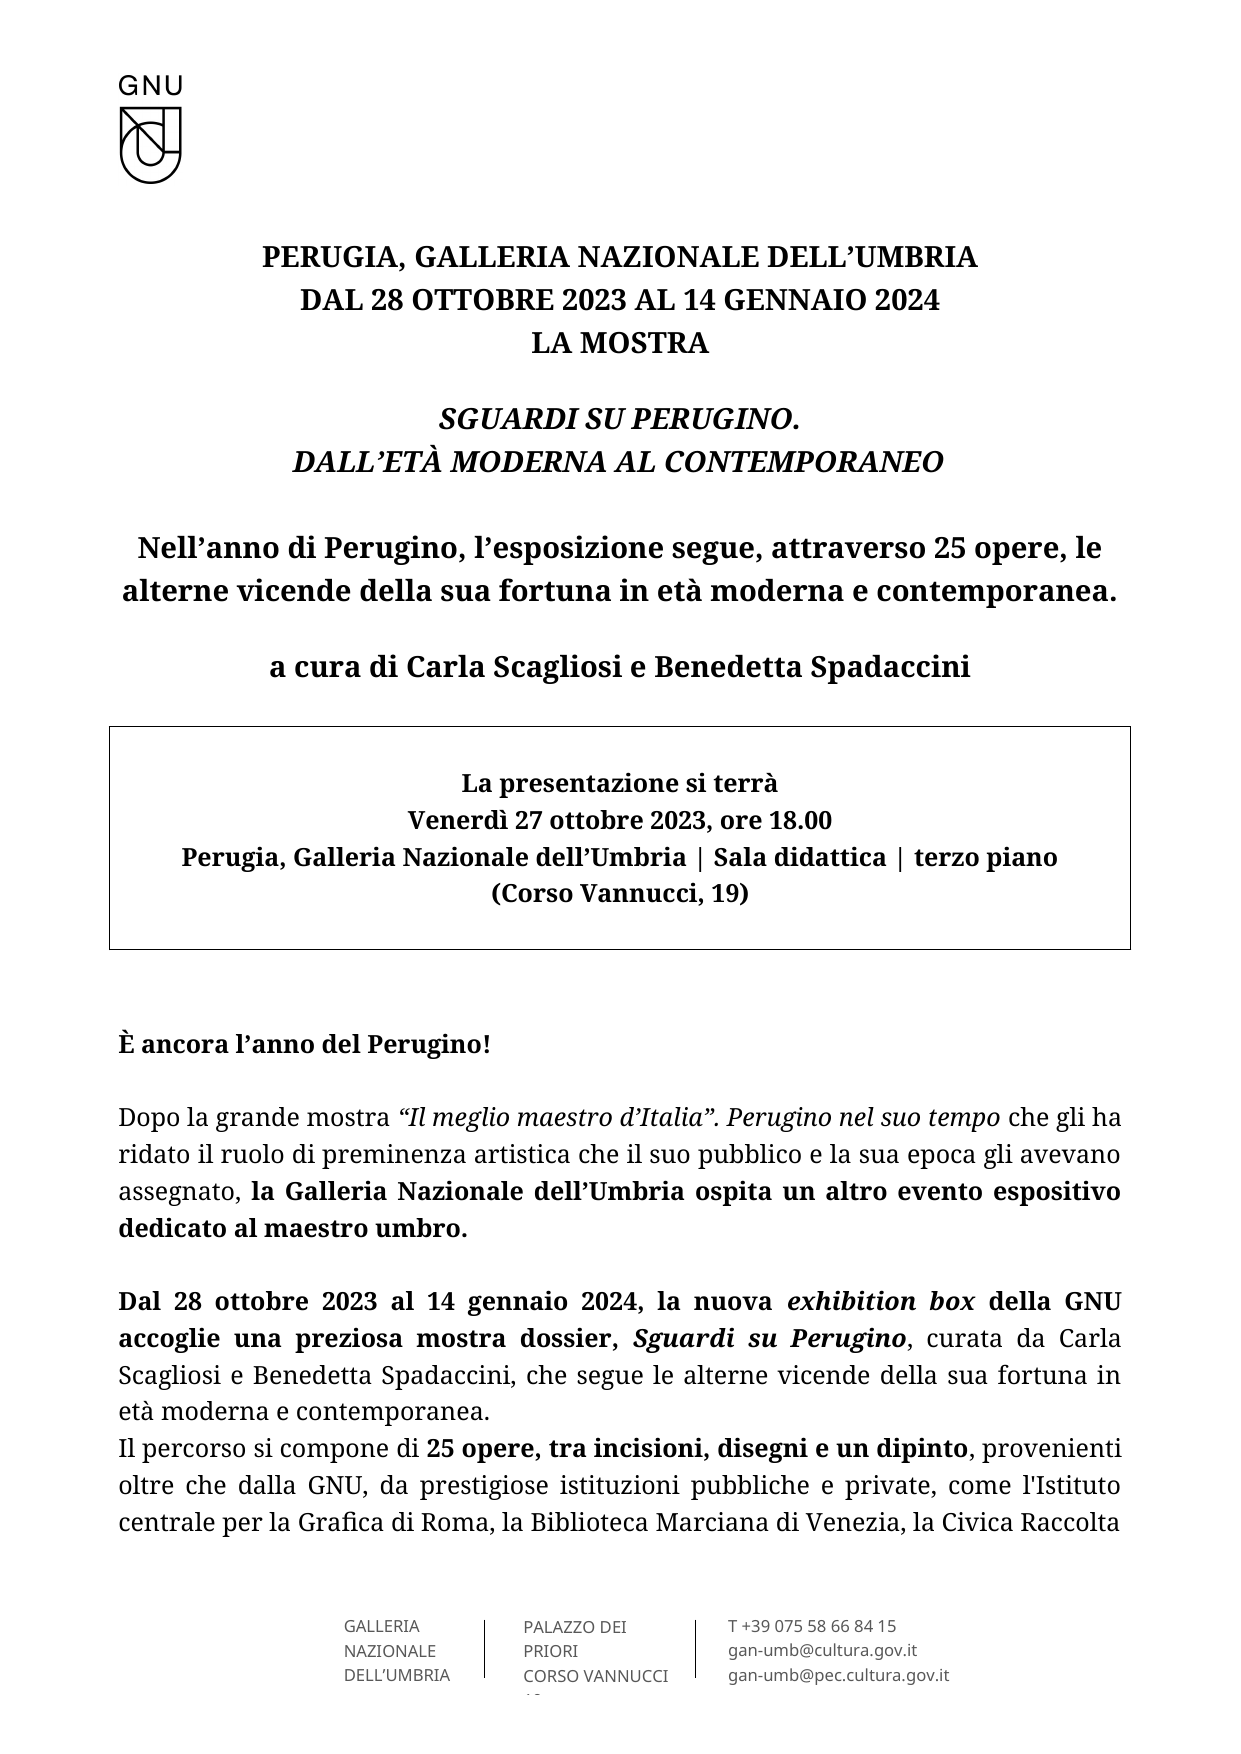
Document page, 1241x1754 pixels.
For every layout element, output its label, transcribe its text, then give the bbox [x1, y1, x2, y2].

picture [118, 73, 183, 186]
text (Corso Vannucci, 19) [110, 873, 1130, 910]
text La presentazione si terrà [110, 763, 1130, 799]
text Dopo la grande mostra “Il meglio maestro d’Italia”. Perugino nel suo tempo che gli ha ridato il ruolo di preminenza artistica che il suo pubblico e la sua epoca gli avevano assegnato, la Galleria Nazionale dell’Umbria ospita un altro evento espositivo dedicato al maestro umbro. [118, 1100, 1122, 1244]
text DAL 28 OTTOBRE 2023 AL 14 GENNAIO 2024 [118, 279, 1122, 319]
text LA MOSTRA [118, 322, 1122, 362]
text Nell’anno di Perugino, l’esposizione segue, attraverso 25 opere, le alterne vicende della sua fortuna in età moderna e contemporanea. [118, 527, 1122, 609]
text SGUARDI SU PERUGINO. [118, 398, 1122, 438]
text PERUGIA, GALLERIA NAZIONALE DELL’UMBRIA [118, 236, 1122, 276]
text DALL’ETÀ MODERNA AL CONTEMPORANEO [118, 441, 1122, 481]
text È ancora l’anno del Perugino! [118, 1026, 1122, 1060]
text Dal 28 ottobre 2023 al 14 gennaio 2024, la nuova exhibition box della GNU accoglie una preziosa mostra dossier, Sguardi su Perugino, curata da Carla Scagliosi e Benedetta Spadaccini, che segue le alterne vicende della sua fortuna in età moderna e contemporanea. [118, 1284, 1122, 1428]
text Perugia, Galleria Nazionale dell’Umbria | Sala didattica | terzo piano [110, 836, 1130, 873]
text a cura di Carla Scagliosi e Benedetta Spadaccini [118, 646, 1122, 686]
text Venerdì 27 ottobre 2023, ore 18.00 [110, 799, 1130, 836]
